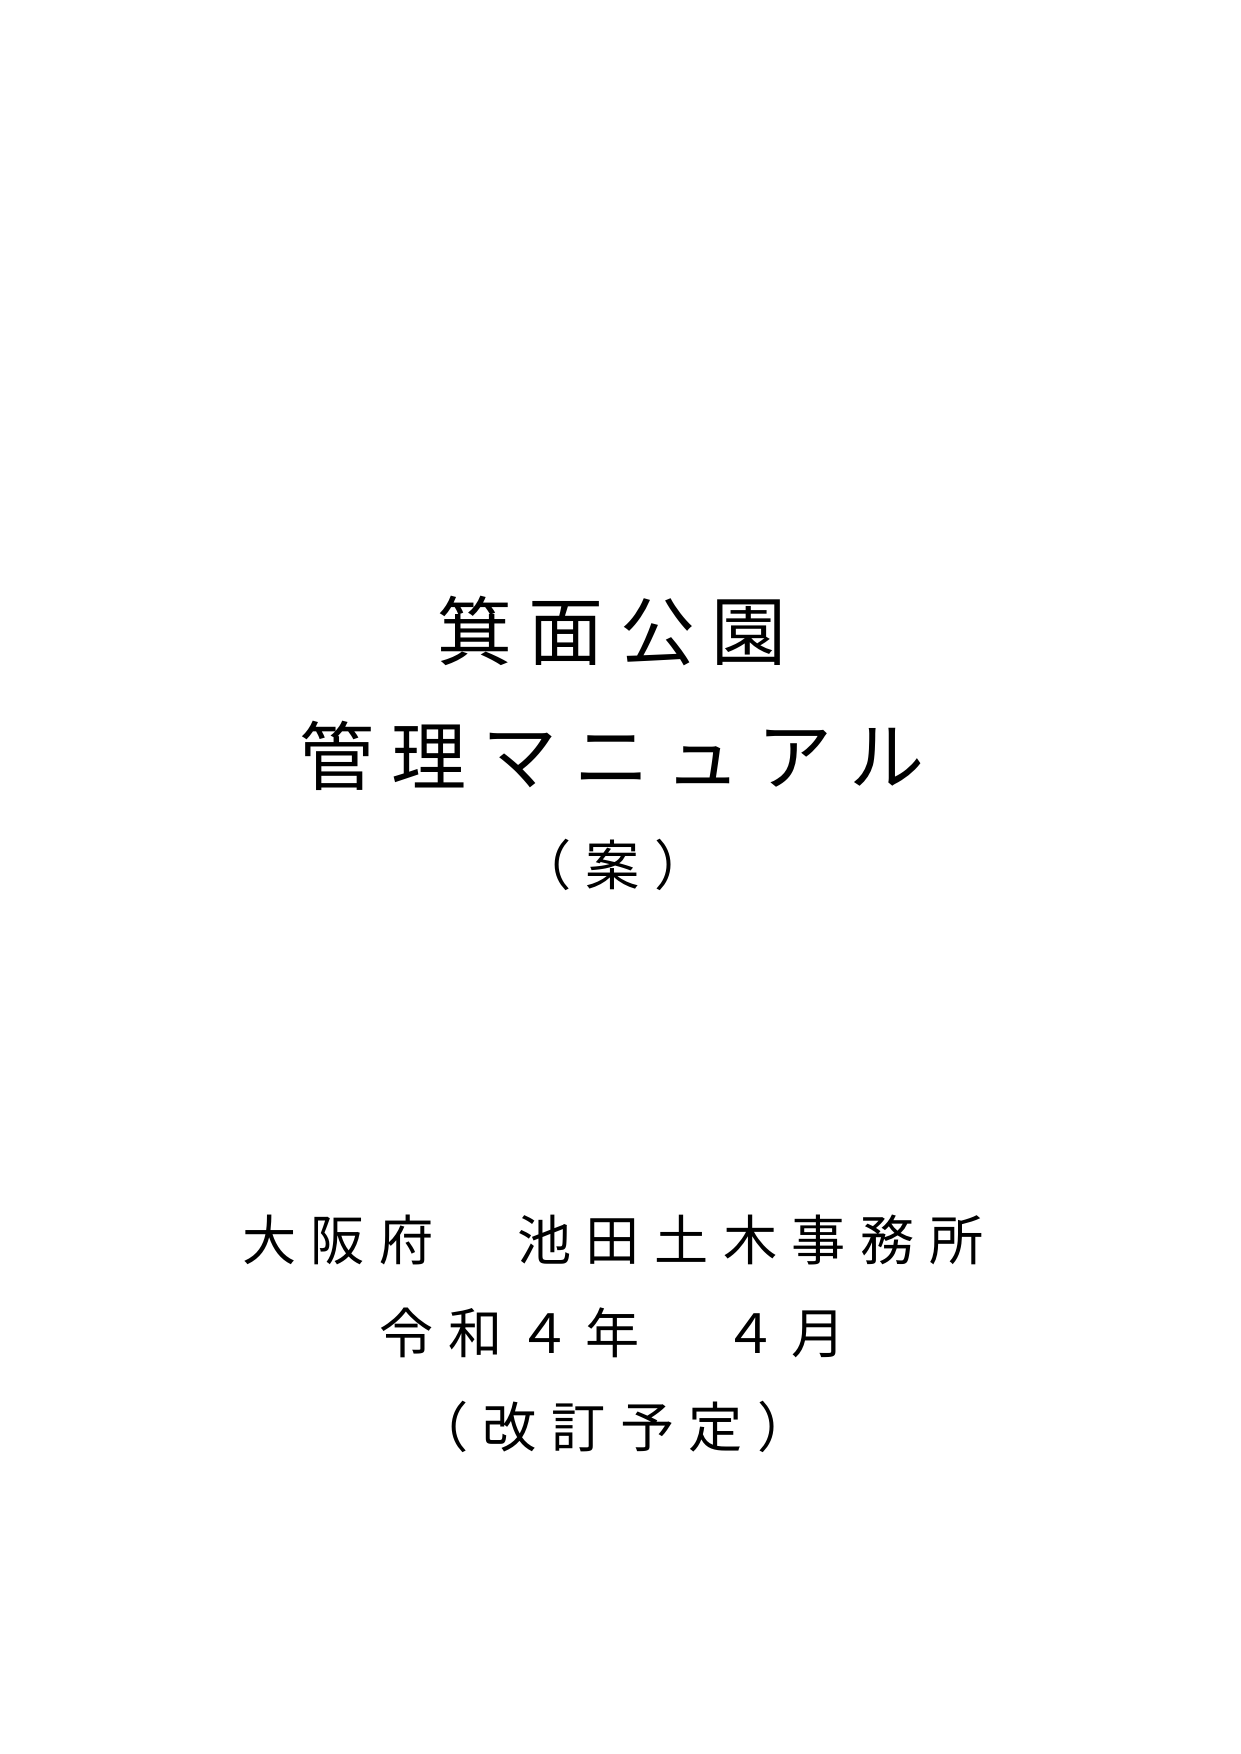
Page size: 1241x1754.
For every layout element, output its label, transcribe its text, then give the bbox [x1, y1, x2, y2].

text （案） [150, 814, 1090, 908]
text 令和４年 ４月 [150, 1283, 1090, 1377]
text （改訂予定） [150, 1377, 1090, 1471]
text 管理マニュアル [150, 689, 1090, 814]
text 箕面公園 [150, 564, 1090, 689]
text 大阪府 池田土木事務所 [150, 1189, 1090, 1283]
